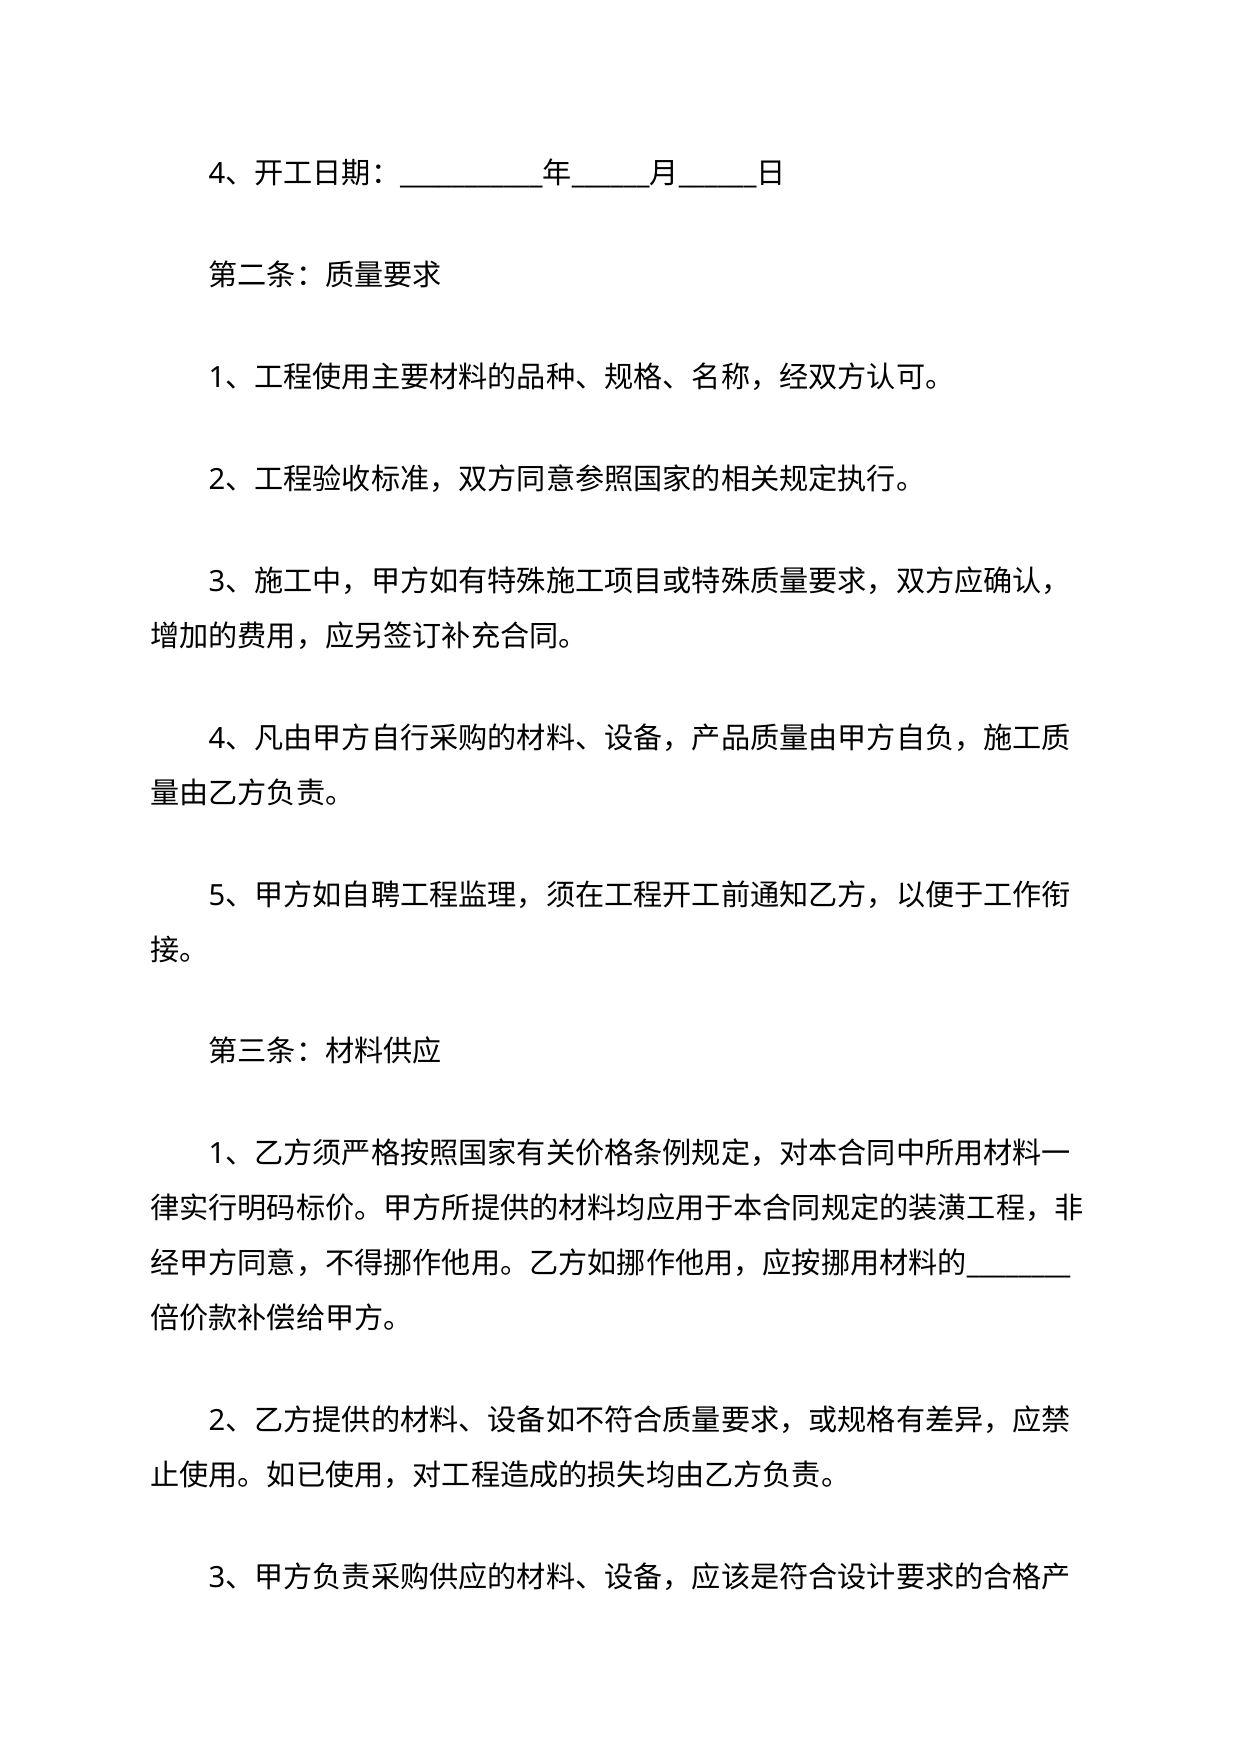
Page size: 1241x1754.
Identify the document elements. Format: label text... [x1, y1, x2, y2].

text 2、乙方提供的材料、设备如不符合质量要求，或规格有差异，应禁止使用。如已使用，对工程造成的损失均由乙方负责。 [150, 1396, 1090, 1494]
text 1、乙方须严格按照国家有关价格条例规定，对本合同中所用材料一律实行明码标价。甲方所提供的材料均应用于本合同规定的装潢工程，非经甲方同意，不得挪作他用。乙方如挪作他用，应按挪用材料的________倍价款补偿给甲方。 [150, 1130, 1090, 1337]
text 5、甲方如自聘工程监理，须在工程开工前通知乙方，以便于工作衔接。 [150, 871, 1090, 968]
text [150, 1553, 1090, 1596]
text 4、凡由甲方自行采购的材料、设备，产品质量由甲方自负，施工质量由乙方负责。 [150, 714, 1090, 812]
text 第三条：材料供应 [150, 1028, 1090, 1070]
text 4、开工日期：___________年______月______日 [150, 150, 1090, 192]
text 第二条：质量要求 [150, 252, 1090, 294]
text 3、施工中，甲方如有特殊施工项目或特殊质量要求，双方应确认，增加的费用，应另签订补充合同。 [150, 558, 1090, 655]
text 2、工程验收标准，双方同意参照国家的相关规定执行。 [150, 456, 1090, 498]
text 1、工程使用主要材料的品种、规格、名称，经双方认可。 [150, 354, 1090, 396]
